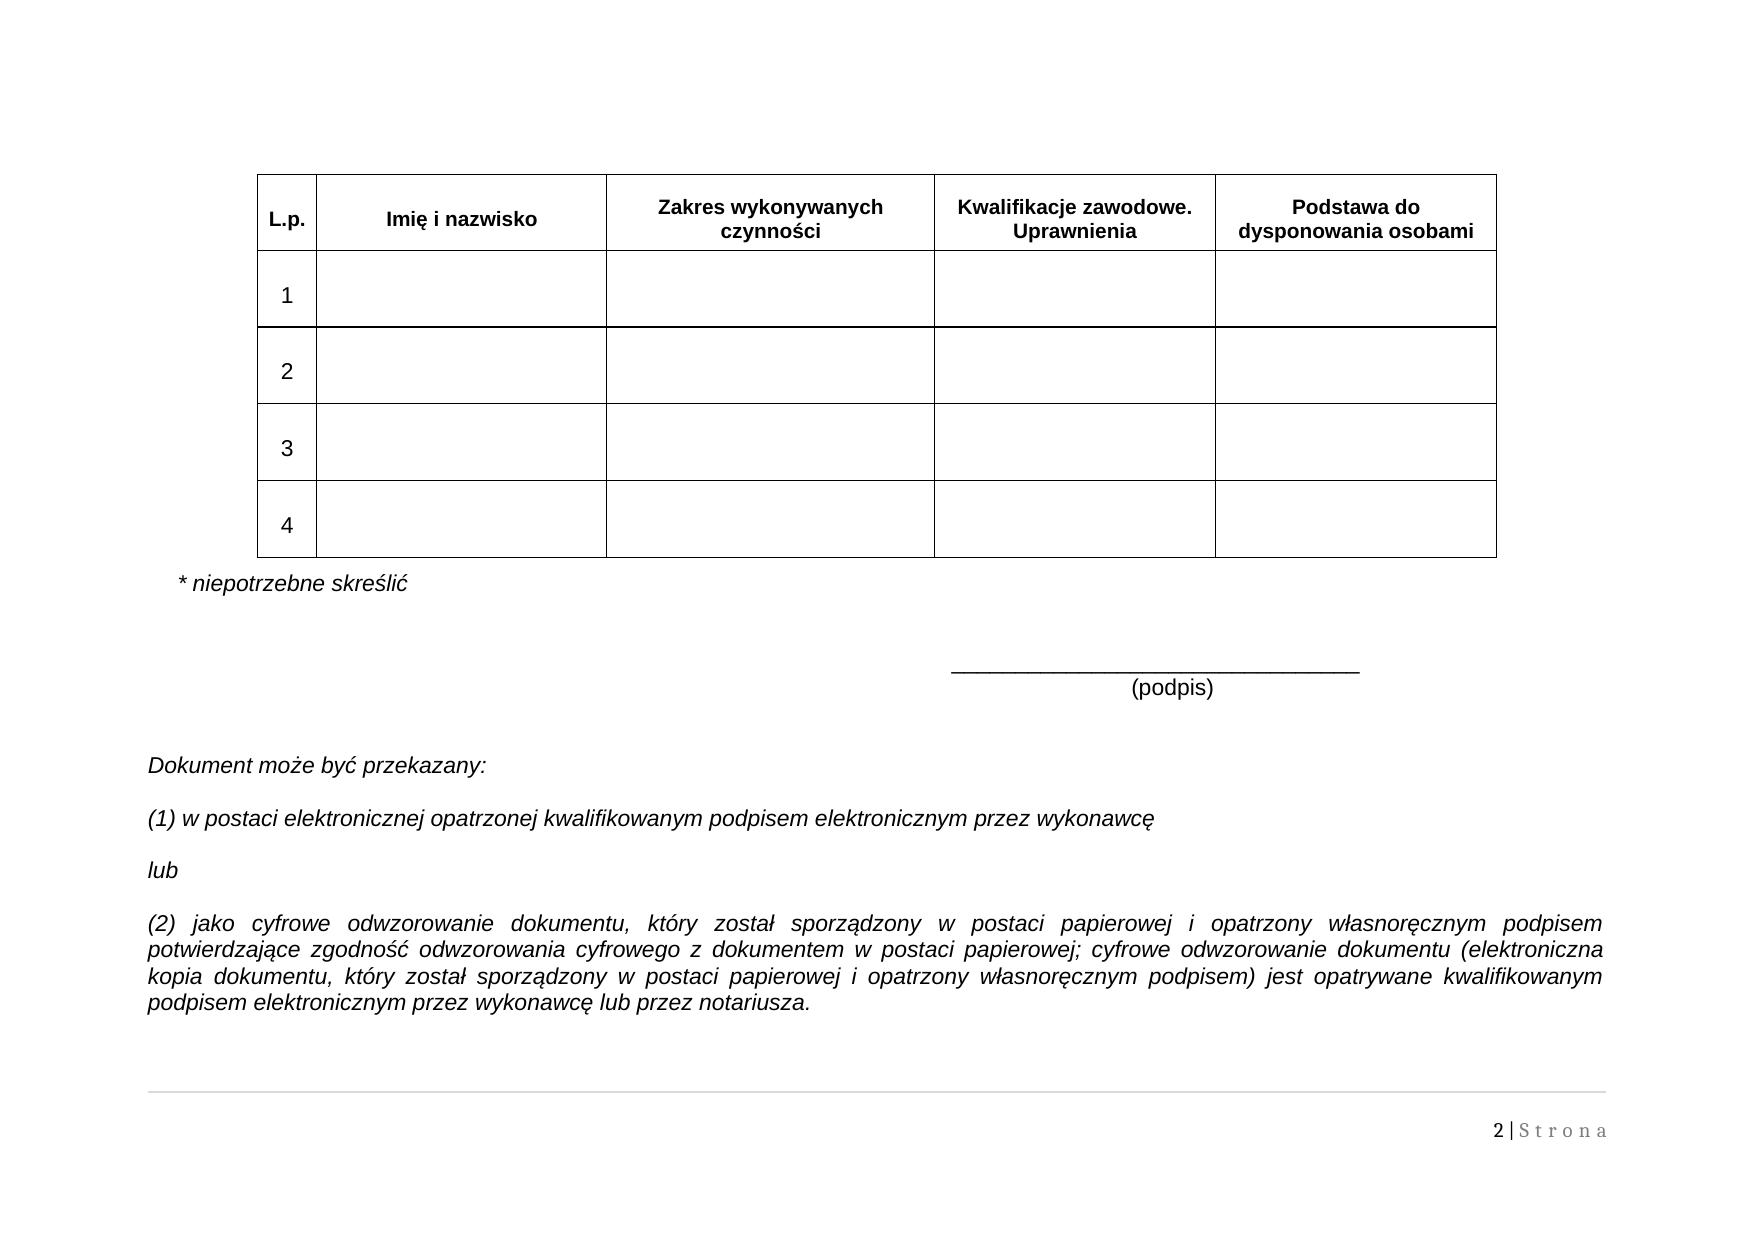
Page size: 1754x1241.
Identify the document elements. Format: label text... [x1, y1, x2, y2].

text * niepotrzebne skreślić [177, 570, 1606, 597]
text ________________________________ (podpis) [738, 648, 1606, 701]
table_cell [1216, 481, 1496, 557]
table_cell [1216, 251, 1496, 326]
table_header L.p. [258, 175, 316, 249]
table_cell [935, 328, 1215, 403]
table_cell 1 [258, 251, 316, 326]
table_cell [935, 481, 1215, 557]
table_header Podstawa do dysponowania osobami [1216, 175, 1496, 249]
table_header Imię i nazwisko [317, 175, 606, 249]
table_cell [317, 481, 606, 557]
table_cell [317, 251, 606, 326]
table_cell [607, 328, 934, 403]
table_cell 2 [258, 328, 316, 403]
table_cell [607, 481, 934, 557]
table_cell 4 [258, 481, 316, 557]
table_header Zakres wykonywanych czynności [607, 175, 934, 249]
text Dokument może być przekazany: (1) w postaci elektronicznej opatrzonej kwalifikowanym podpisem elektronicznym przez wykonawcę lub (2) jako cyfrowe odwzorowanie dokumentu, który został sporządzony w postaci papierowej i opatrzony własnoręcznym podpisem potwierdzające zgodność odwzorowania cyfrowego z dokumentem w postaci papierowej; cyfrowe odwzorowanie dokumentu (elektroniczna kopia dokumentu, który został sporządzony w postaci papierowej i opatrzony własnoręcznym podpisem) jest opatrywane kwalifikowanym podpisem elektronicznym przez wykonawcę lub przez notariusza. [148, 752, 1606, 1016]
table_cell [935, 251, 1215, 326]
table_cell [317, 404, 606, 480]
table_cell [1216, 404, 1496, 480]
table_cell [607, 251, 934, 326]
table_cell [607, 404, 934, 480]
table_cell [935, 404, 1215, 480]
table_cell 3 [258, 404, 316, 480]
table_cell [317, 328, 606, 403]
table_cell [1216, 328, 1496, 403]
table_header Kwalifikacje zawodowe. Uprawnienia [935, 175, 1215, 249]
